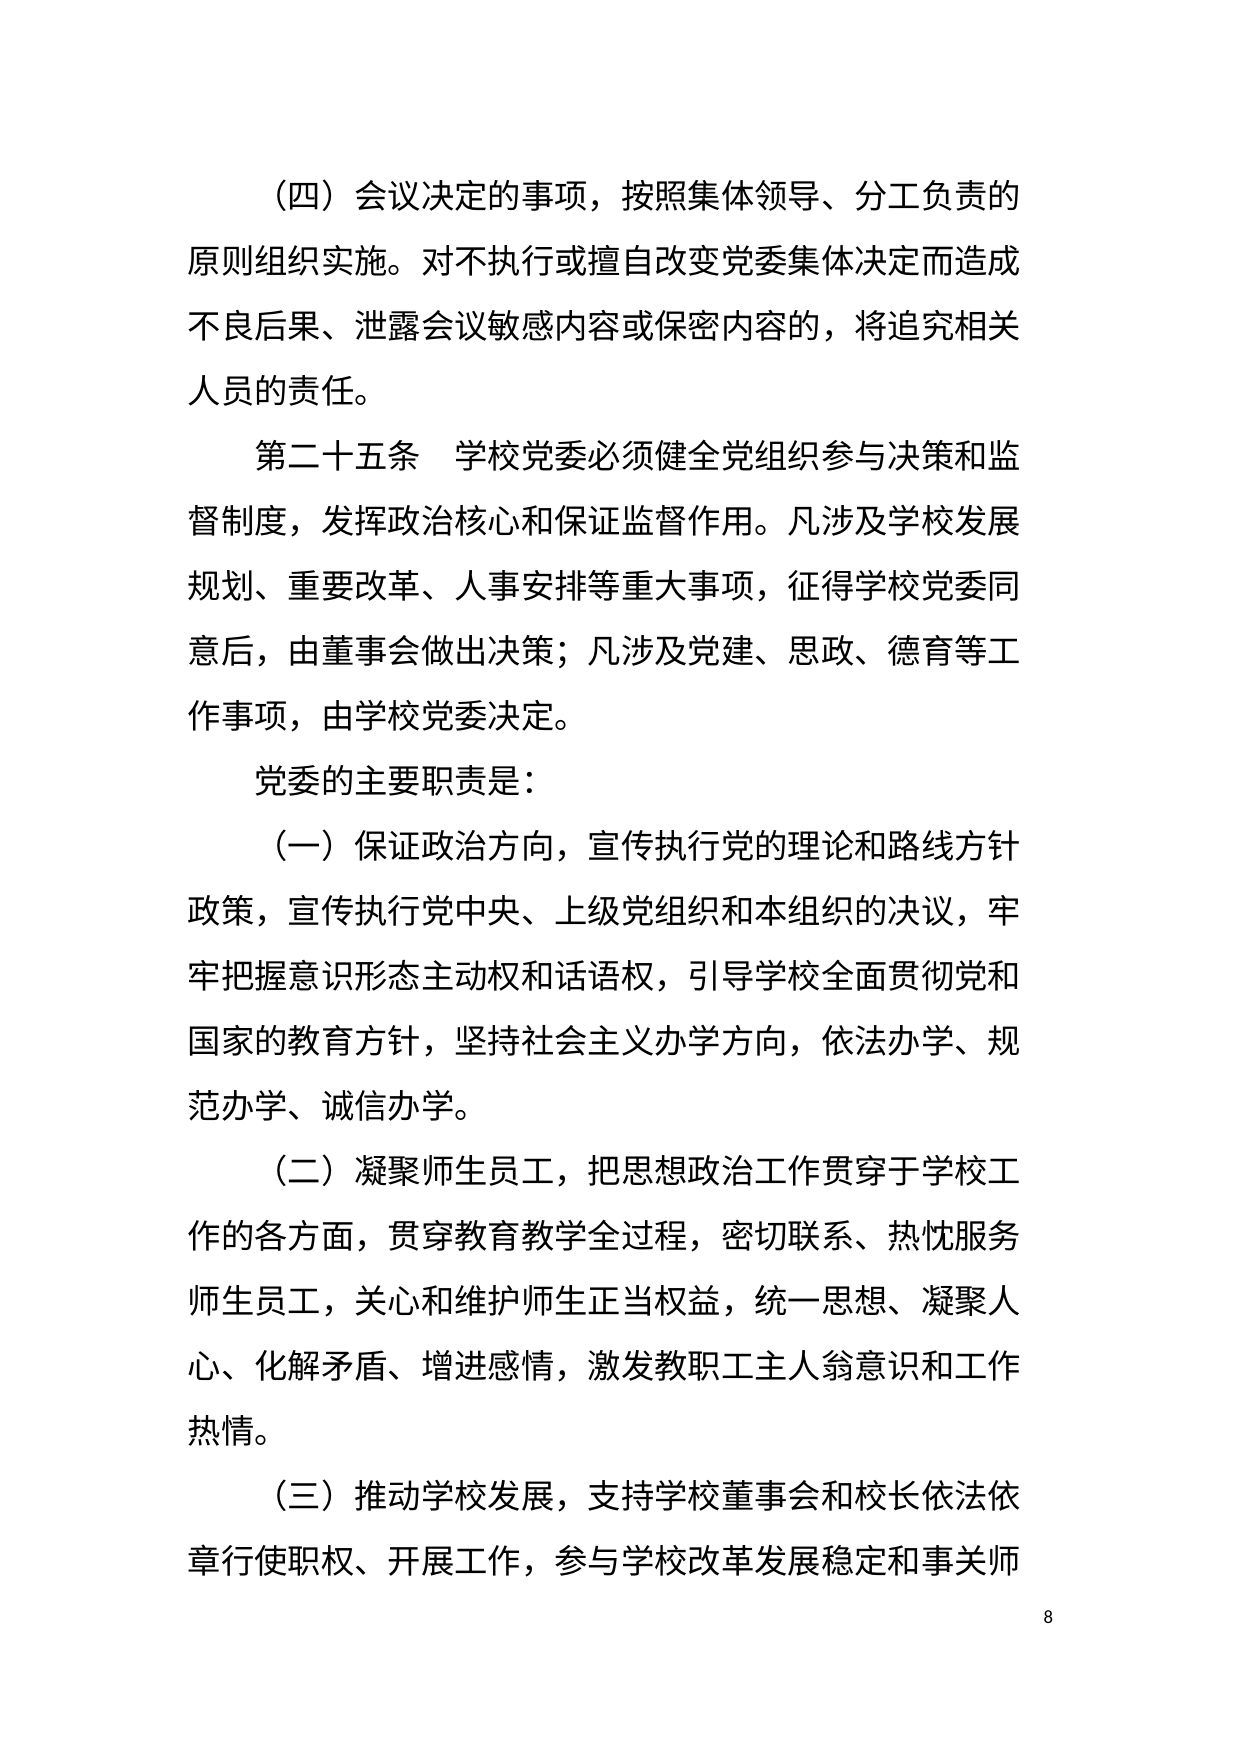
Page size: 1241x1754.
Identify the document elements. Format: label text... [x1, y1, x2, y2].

text （一）保证政治方向，宣传执行党的理论和路线方针政策，宣传执行党中央、上级党组织和本组织的决议，牢牢把握意识形态主动权和话语权，引导学校全面贯彻党和国家的教育方针，坚持社会主义办学方向，依法办学、规范办学、诚信办学。 [187, 812, 1036, 1137]
text （四）会议决定的事项，按照集体领导、分工负责的原则组织实施。对不执行或擅自改变党委集体决定而造成不良后果、泄露会议敏感内容或保密内容的，将追究相关人员的责任。 [187, 162, 1036, 422]
text 第二十五条 学校党委必须健全党组织参与决策和监督制度，发挥政治核心和保证监督作用。凡涉及学校发展规划、重要改革、人事安排等重大事项，征得学校党委同意后，由董事会做出决策；凡涉及党建、思政、德育等工作事项，由学校党委决定。 [187, 422, 1036, 747]
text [187, 1462, 1036, 1592]
text 党委的主要职责是： [187, 747, 1036, 812]
text （二）凝聚师生员工，把思想政治工作贯穿于学校工作的各方面，贯穿教育教学全过程，密切联系、热忱服务师生员工，关心和维护师生正当权益，统一思想、凝聚人心、化解矛盾、增进感情，激发教职工主人翁意识和工作热情。 [187, 1137, 1036, 1462]
